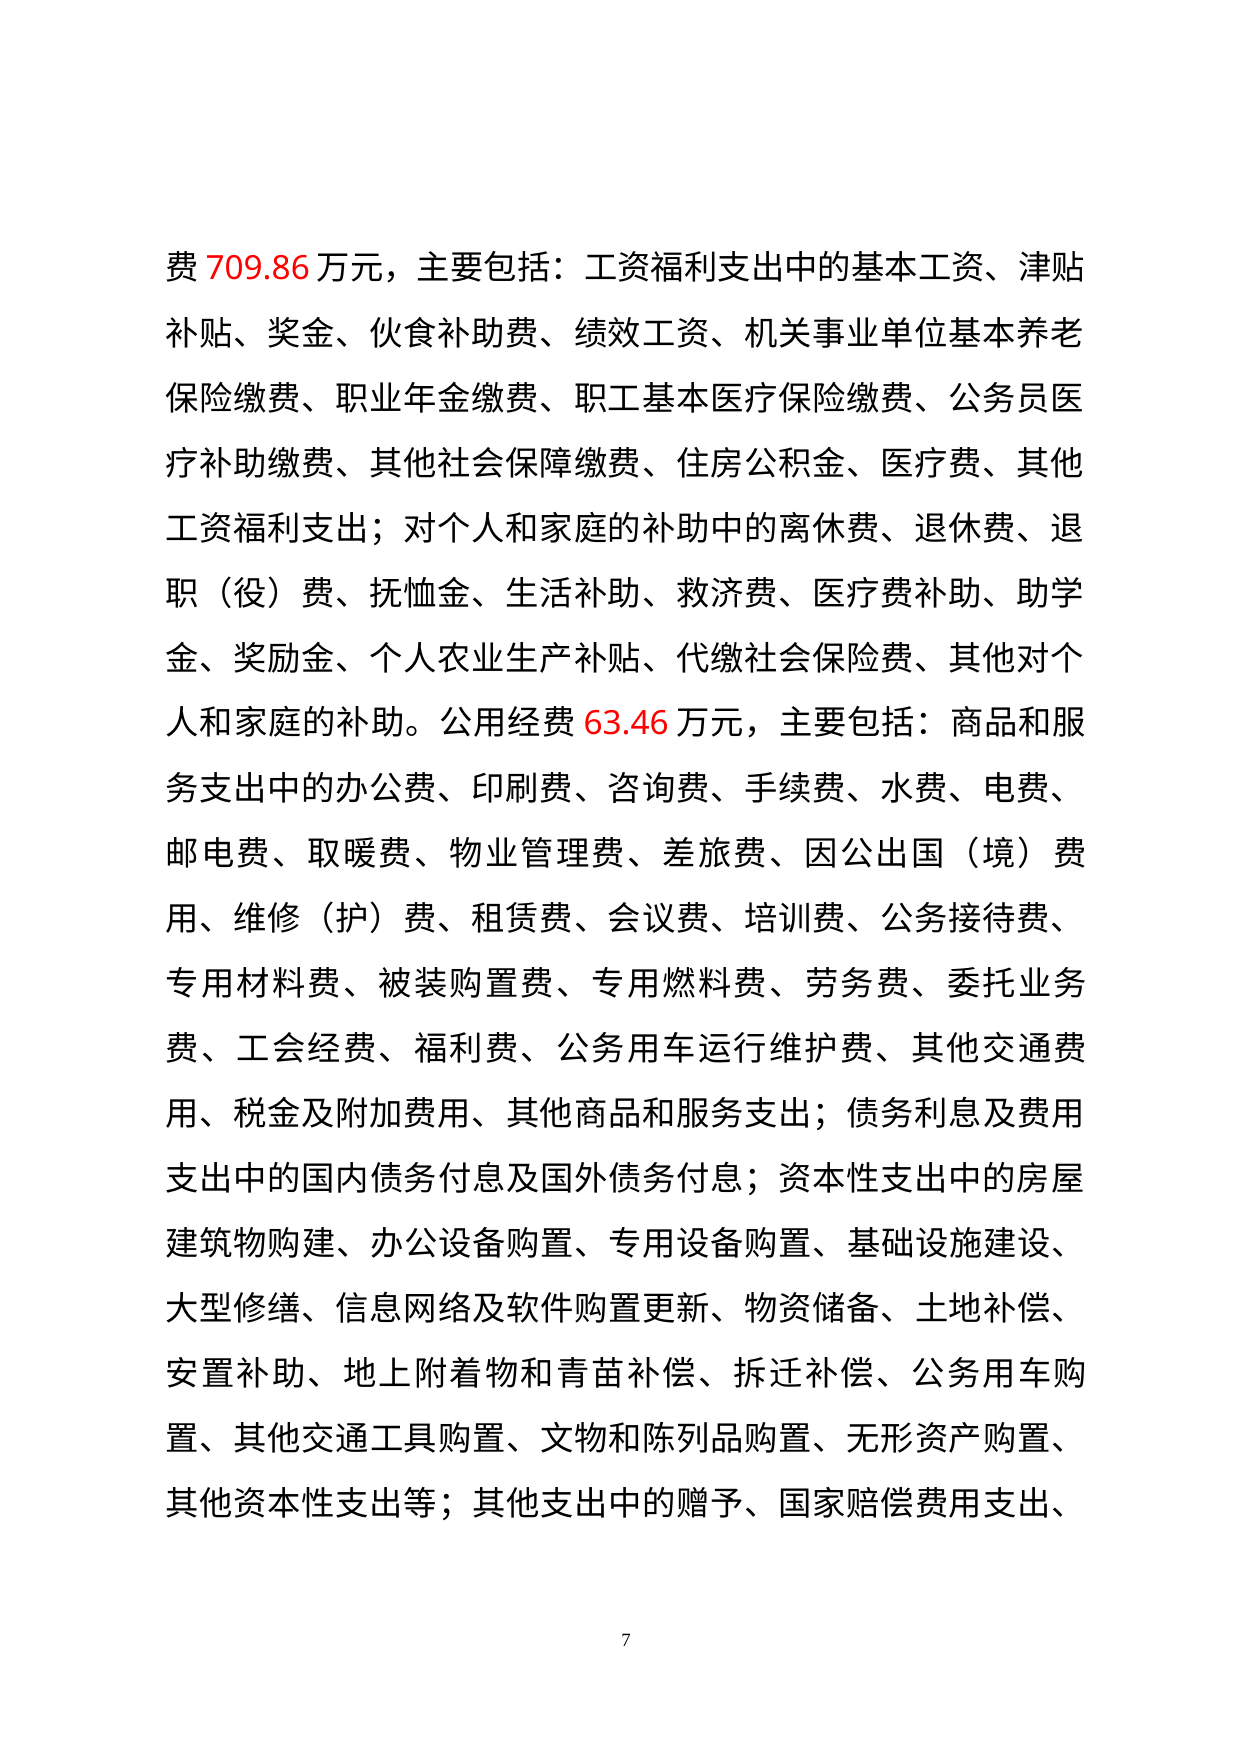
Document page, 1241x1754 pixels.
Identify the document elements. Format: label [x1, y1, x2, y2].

text [165, 233, 1087, 1533]
